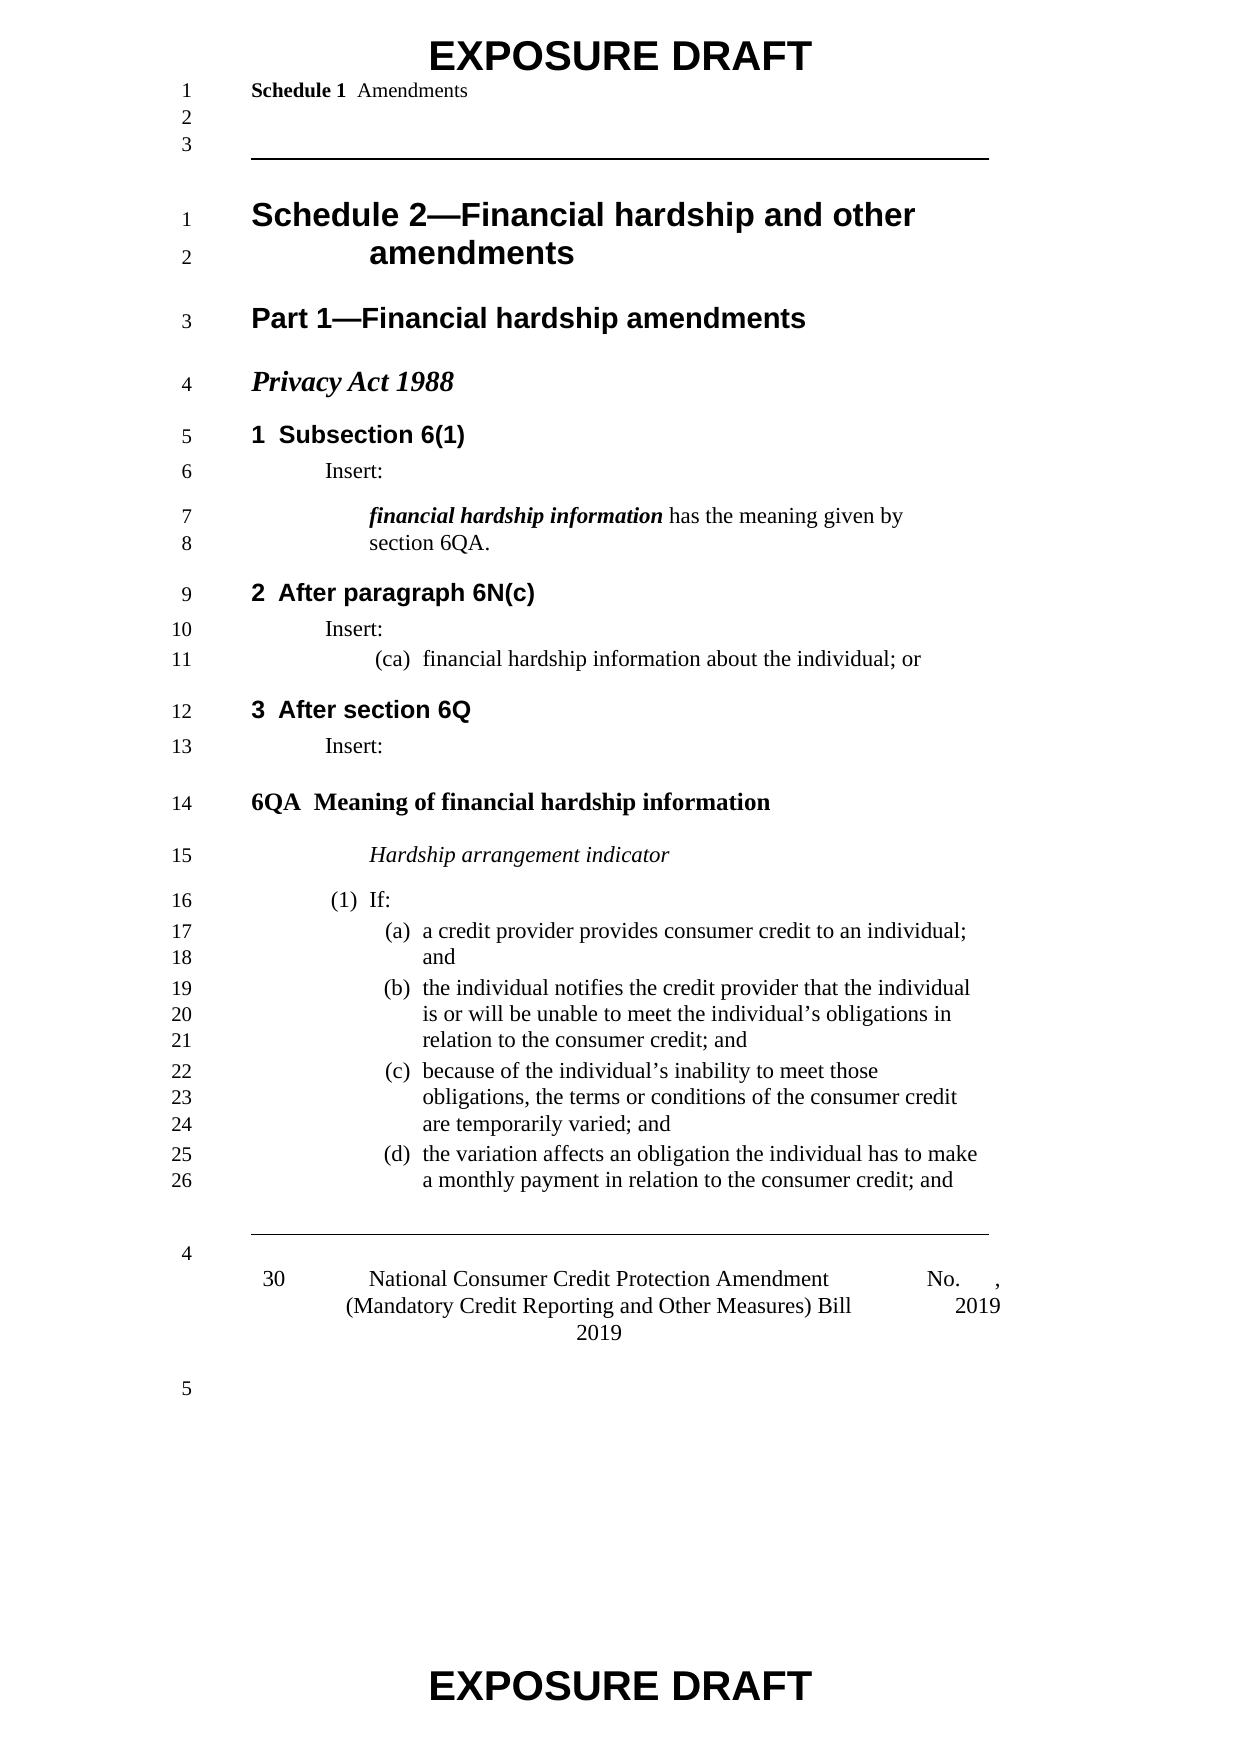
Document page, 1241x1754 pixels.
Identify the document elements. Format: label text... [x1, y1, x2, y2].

text 6QA Meaning of financial hardship information [251, 787, 989, 816]
text (a) a credit provider provides consumer credit to an individual; and [251, 917, 989, 969]
text (ca) financial hardship information about the individual; or [251, 646, 989, 672]
text Schedule 2—Financial hardship and other amendments [251, 195, 989, 272]
text Insert: [325, 732, 989, 758]
text Part 1—Financial hardship amendments [251, 301, 989, 334]
text (c) because of the individual’s inability to meet those obligations, the terms or conditions of the consumer credit are temporarily varied; and [251, 1057, 989, 1136]
text Insert: [325, 457, 989, 483]
text Insert: [325, 615, 989, 641]
text Hardship arrangement indicator [369, 841, 989, 867]
text (1) If: [251, 886, 989, 913]
text 1 Subsection 6(1) [251, 420, 989, 449]
text (b) the individual notifies the credit provider that the individual is or will be unable to meet the individual’s obligations in relation to the consumer credit; and [251, 974, 989, 1053]
text 3 After section 6Q [251, 695, 989, 723]
text financial hardship information has the meaning given by section 6QA. [369, 502, 989, 555]
text Privacy Act 1988 [251, 364, 989, 397]
text (d) the variation affects an obligation the individual has to make a monthly payment in relation to the consumer credit; and [251, 1140, 989, 1193]
text 2 After paragraph 6N(c) [251, 578, 989, 607]
